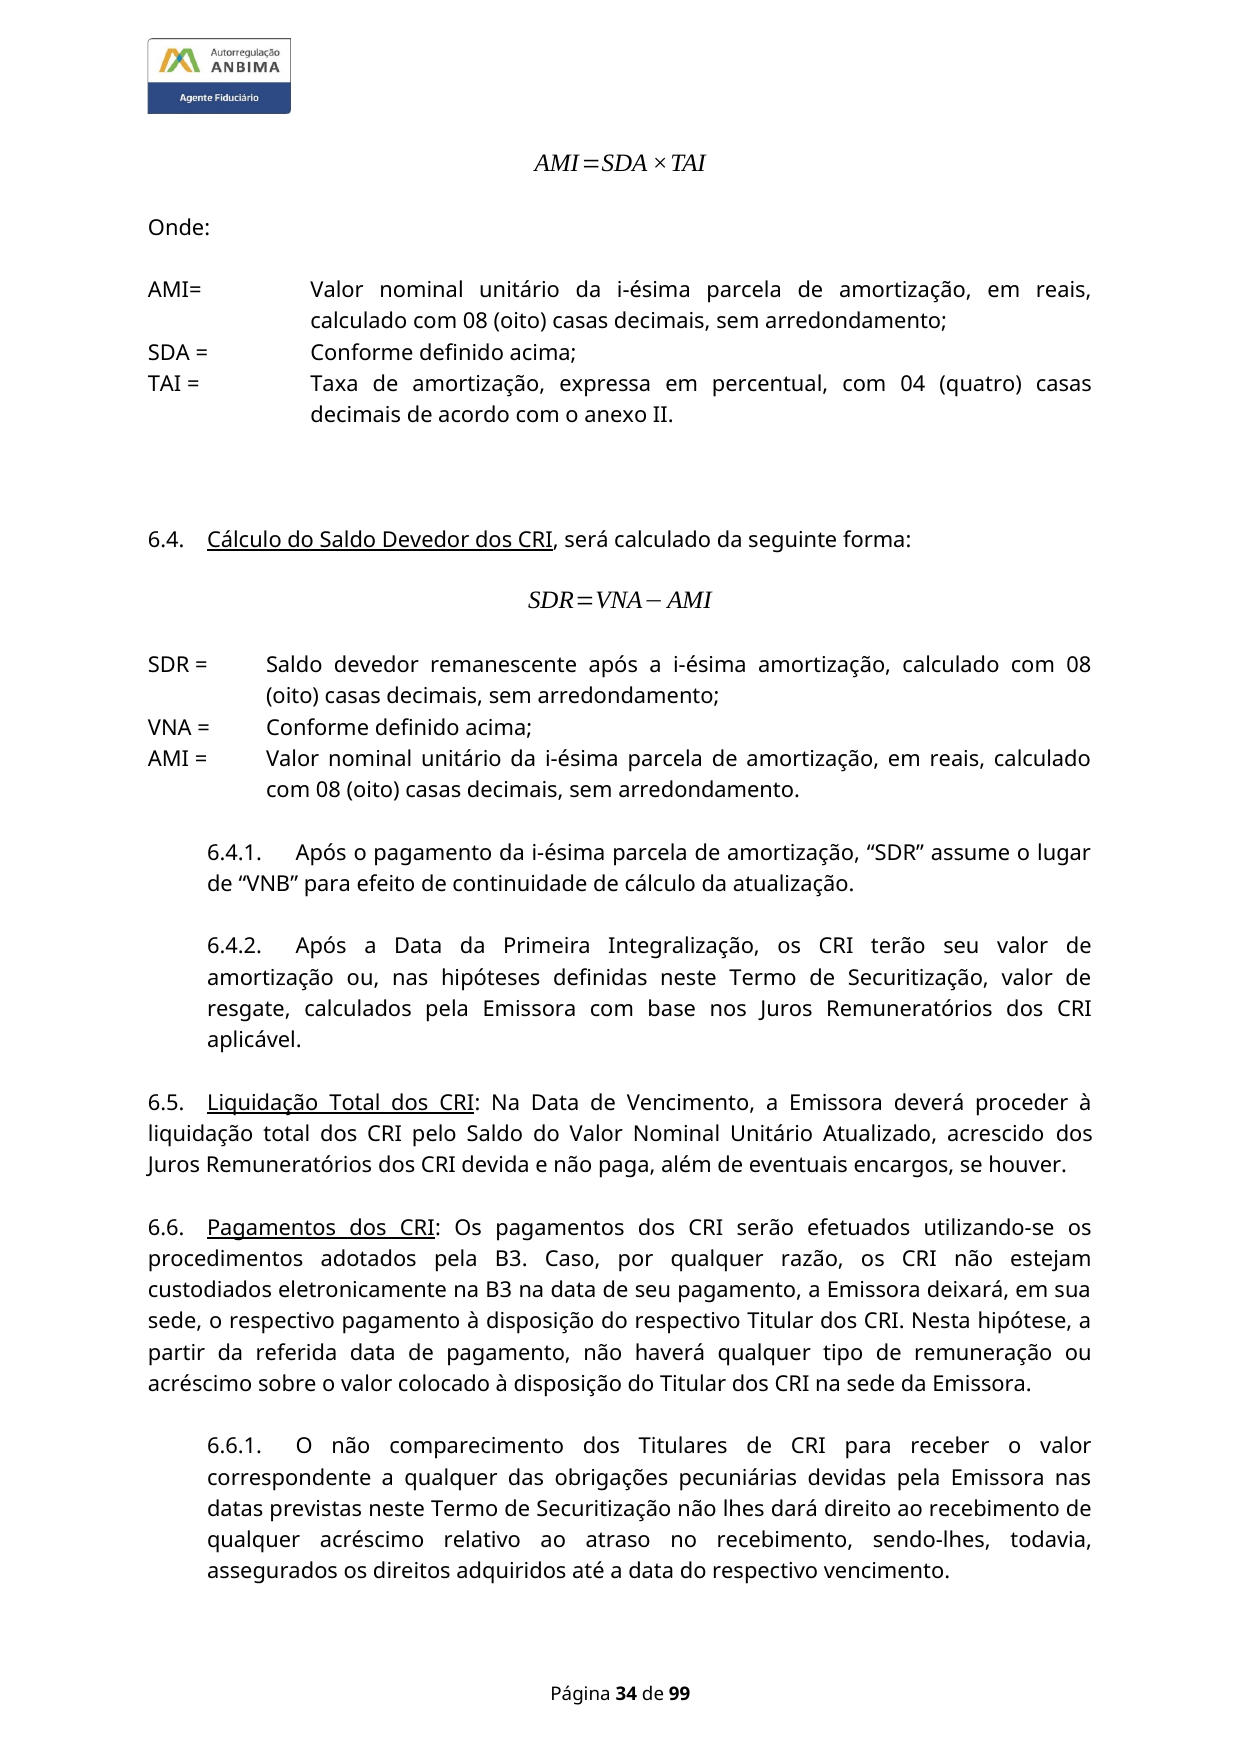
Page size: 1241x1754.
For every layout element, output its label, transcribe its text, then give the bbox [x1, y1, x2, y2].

list Após a Data da Primeira Integralização, os CRI terão seu valor de amortização ou, nas hipóteses definidas neste Termo de Securitização, valor de resgate, calculados pela Emissora com base nos Juros Remuneratórios dos CRI aplicável. [207, 929, 1093, 1054]
picture [147, 38, 291, 114]
text TAI = Taxa de amortização, expressa em percentual, com 04 (quatro) casas decimais de acordo com o anexo II. [148, 366, 1092, 429]
list O não comparecimento dos Titulares de CRI para receber o valor correspondente a qualquer das obrigações pecuniárias devidas pela Emissora nas datas previstas neste Termo de Securitização não lhes dará direito ao recebimento de qualquer acréscimo relativo ao atraso no recebimento, sendo-lhes, todavia, assegurados os direitos adquiridos até a data do respectivo vencimento. [207, 1429, 1093, 1585]
text AMI= Valor nominal unitário da i-ésima parcela de amortização, em reais, calculado com 08 (oito) casas decimais, sem arredondamento; [148, 273, 1092, 335]
text SDA = Conforme definido acima; [148, 335, 1092, 366]
list Liquidação Total dos CRI: Na Data de Vencimento, a Emissora deverá proceder à liquidação total dos CRI pelo Saldo do Valor Nominal Unitário Atualizado, acrescido dos Juros Remuneratórios dos CRI devida e não paga, além de eventuais encargos, se houver. [148, 1085, 1093, 1179]
list Cálculo do Saldo Devedor dos CRI, será calculado da seguinte forma: [148, 523, 1093, 554]
text Onde: [148, 210, 1092, 241]
list Pagamentos dos CRI: Os pagamentos dos CRI serão efetuados utilizando-se os procedimentos adotados pela B3. Caso, por qualquer razão, os CRI não estejam custodiados eletronicamente na B3 na data de seu pagamento, a Emissora deixará, em sua sede, o respectivo pagamento à disposição do respectivo Titular dos CRI. Nesta hipótese, a partir da referida data de pagamento, não haverá qualquer tipo de remuneração ou acréscimo sobre o valor colocado à disposição do Titular dos CRI na sede da Emissora. [148, 1210, 1093, 1398]
text AMI = Valor nominal unitário da i-ésima parcela de amortização, em reais, calculado com 08 (oito) casas decimais, sem arredondamento. [148, 741, 1092, 804]
text SDR = Saldo devedor remanescente após a i-ésima amortização, calculado com 08 (oito) casas decimais, sem arredondamento; [148, 648, 1092, 710]
list Após o pagamento da i-ésima parcela de amortização, “SDR” assume o lugar de “VNB” para efeito de continuidade de cálculo da atualização. [207, 835, 1092, 898]
text VNA = Conforme definido acima; [148, 710, 1092, 741]
